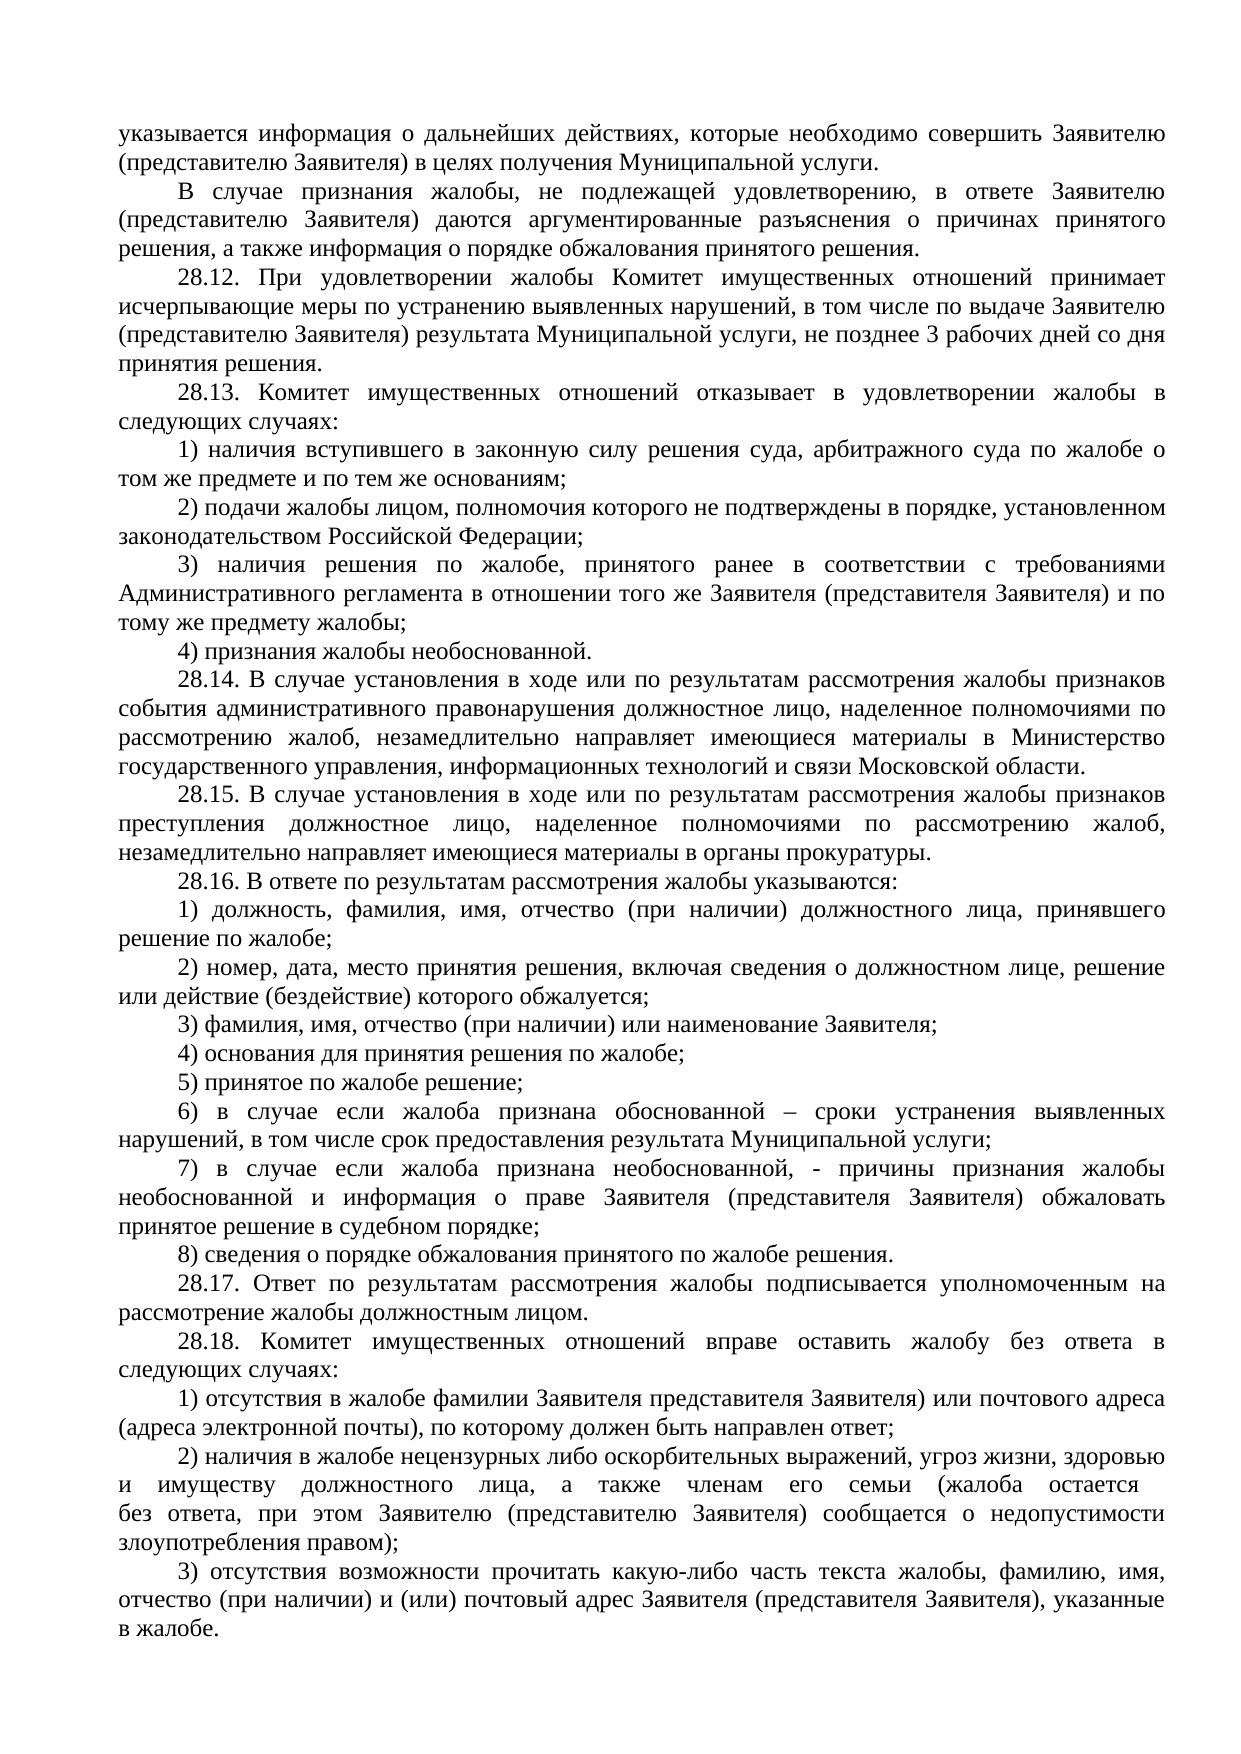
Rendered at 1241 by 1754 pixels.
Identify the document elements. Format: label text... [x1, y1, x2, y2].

text 3) фамилия, имя, отчество (при наличии) или наименование Заявителя; [118, 1009, 1167, 1038]
text 28.17. Ответ по результатам рассмотрения жалобы подписывается уполномоченным на рассмотрение жалобы должностным лицом. [118, 1268, 1167, 1326]
text 6) в случае если жалоба признана обоснованной – сроки устранения выявленных нарушений, в том числе срок предоставления результата Муниципальной услуги; [118, 1096, 1167, 1153]
list 2) наличия в жалобе нецензурных либо оскорбительных выражений, угроз жизни, здоровью и имуществу должностного лица, а также членам его семьи (жалоба остается без ответа, при этом Заявителю (представителю Заявителя) сообщается о недопустимости злоупотребления правом); [118, 1441, 1167, 1556]
list 28.13. Комитет имущественных отношений отказывает в удовлетворении жалобы в следующих случаях: [118, 377, 1167, 434]
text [118, 118, 1167, 176]
text 4) основания для принятия решения по жалобе; [118, 1038, 1167, 1067]
text В случае признания жалобы, не подлежащей удовлетворению, в ответе Заявителю (представителю Заявителя) даются аргументированные разъяснения о причинах принятого решения, а также информация о порядке обжалования принятого решения. [118, 176, 1167, 262]
text 28.18. Комитет имущественных отношений вправе оставить жалобу без ответа в следующих случаях: [118, 1326, 1167, 1383]
text 1) наличия вступившего в законную силу решения суда, арбитражного суда по жалобе о том же предмете и по тем же основаниям; [118, 434, 1167, 492]
list 28.14. В случае установления в ходе или по результатам рассмотрения жалобы признаков события административного правонарушения должностное лицо, наделенное полномочиями по рассмотрению жалоб, незамедлительно направляет имеющиеся материалы в Министерство государственного управления, информационных технологий и связи Московской области. [118, 664, 1167, 779]
text 5) принятое по жалобе решение; [118, 1067, 1167, 1096]
list 1) отсутствия в жалобе фамилии Заявителя представителя Заявителя) или почтового адреса (адреса электронной почты), по которому должен быть направлен ответ; [118, 1383, 1167, 1441]
text 1) должность, фамилия, имя, отчество (при наличии) должностного лица, принявшего решение по жалобе; [118, 894, 1167, 952]
text 28.16. В ответе по результатам рассмотрения жалобы указываются: [118, 866, 1167, 894]
list 28.12. При удовлетворении жалобы Комитет имущественных отношений принимает исчерпывающие меры по устранению выявленных нарушений, в том числе по выдаче Заявителю (представителю Заявителя) результата Муниципальной услуги, не позднее 3 рабочих дней со дня принятия решения. [118, 262, 1167, 377]
text 2) подачи жалобы лицом, полномочия которого не подтверждены в порядке, установленном законодательством Российской Федерации; [118, 492, 1167, 549]
text 4) признания жалобы необоснованной. [118, 636, 1167, 664]
text 8) сведения о порядке обжалования принятого по жалобе решения. [118, 1239, 1167, 1268]
text 2) номер, дата, место принятия решения, включая сведения о должностном лице, решение или действие (бездействие) которого обжалуется; [118, 952, 1167, 1009]
list 3) отсутствия возможности прочитать какую-либо часть текста жалобы, фамилию, имя, отчество (при наличии) и (или) почтовый адрес Заявителя (представителя Заявителя), указанные в жалобе. [118, 1556, 1167, 1642]
text 7) в случае если жалоба признана необоснованной, - причины признания жалобы необоснованной и информация о праве Заявителя (представителя Заявителя) обжаловать принятое решение в судебном порядке; [118, 1153, 1167, 1239]
list 28.15. В случае установления в ходе или по результатам рассмотрения жалобы признаков преступления должностное лицо, наделенное полномочиями по рассмотрению жалоб, незамедлительно направляет имеющиеся материалы в органы прокуратуры. [118, 779, 1167, 866]
text 3) наличия решения по жалобе, принятого ранее в соответствии с требованиями Административного регламента в отношении того же Заявителя (представителя Заявителя) и по тому же предмету жалобы; [118, 549, 1167, 636]
